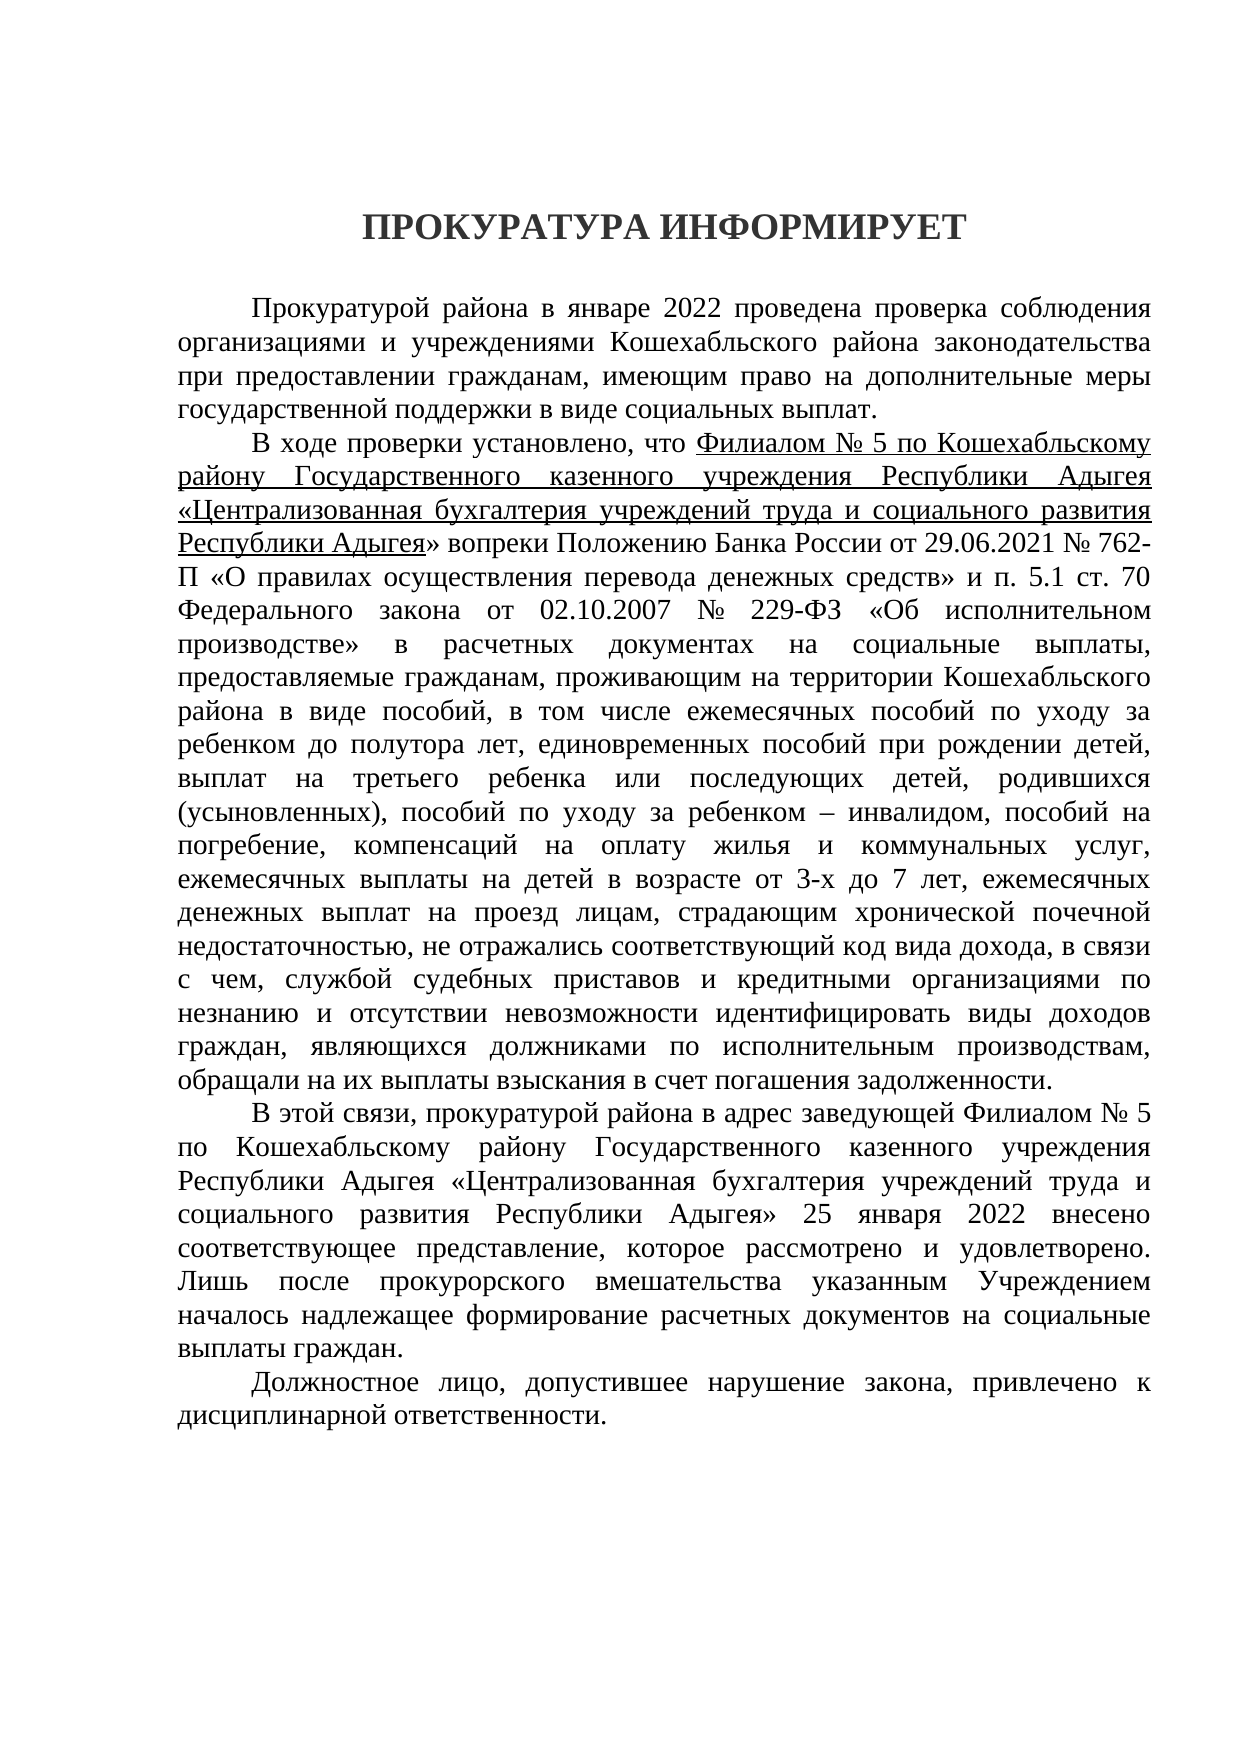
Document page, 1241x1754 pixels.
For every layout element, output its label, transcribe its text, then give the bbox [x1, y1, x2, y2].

text В ходе проверки установлено, что Филиалом № 5 по Кошехабльскому району Государственного казенного учреждения Республики Адыгея «Централизованная бухгалтерия учреждений труда и социального развития Республики Адыгея» вопреки Положению Банка России от 29.06.2021 № 762-П «О правилах осуществления перевода денежных средств» и п. 5.1 ст. 70 Федерального закона от 02.10.2007 № 229-ФЗ «Об исполнительном производстве» в расчетных документах на социальные выплаты, предоставляемые гражданам, проживающим на территории Кошехабльского района в виде пособий, в том числе ежемесячных пособий по уходу за ребенком до полутора лет, единовременных пособий при рождении детей, выплат на третьего ребенка или последующих детей, родившихся (усыновленных), пособий по уходу за ребенком – инвалидом, пособий на погребение, компенсаций на оплату жилья и коммунальных услуг, ежемесячных выплаты на детей в возрасте от 3-х до 7 лет, ежемесячных денежных выплат на проезд лицам, страдающим хронической почечной недостаточностью, не отражались соответствующий код вида дохода, в связи с чем, службой судебных приставов и кредитными организациями по незнанию и отсутствии невозможности идентифицировать виды доходов граждан, являющихся должниками по исполнительным производствам, обращали на их выплаты взыскания в счет погашения задолженности. [177, 525, 1152, 1096]
text Должностное лицо, допустившее нарушение закона, привлечено к дисциплинарной ответственности. [177, 1364, 1152, 1431]
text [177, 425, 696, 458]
text В этой связи, прокуратурой района в адрес заведующей Филиалом № 5 по Кошехабльскому району Государственного казенного учреждения Республики Адыгея «Централизованная бухгалтерия учреждений труда и социального развития Республики Адыгея» 25 января 2022 внесено соответствующее представление, которое рассмотрено и удовлетворено. Лишь после прокурорского вмешательства указанным Учреждением началось надлежащее формирование расчетных документов на социальные выплаты граждан. [177, 1096, 1152, 1364]
text Прокуратурой района в январе 2022 проведена проверка соблюдения организациями и учреждениями Кошехабльского района законодательства при предоставлении гражданам, имеющим право на дополнительные меры государственной поддержки в виде социальных выплат. [177, 291, 1152, 425]
text ПРОКУРАТУРА ИНФОРМИРУЕТ [177, 204, 1152, 247]
